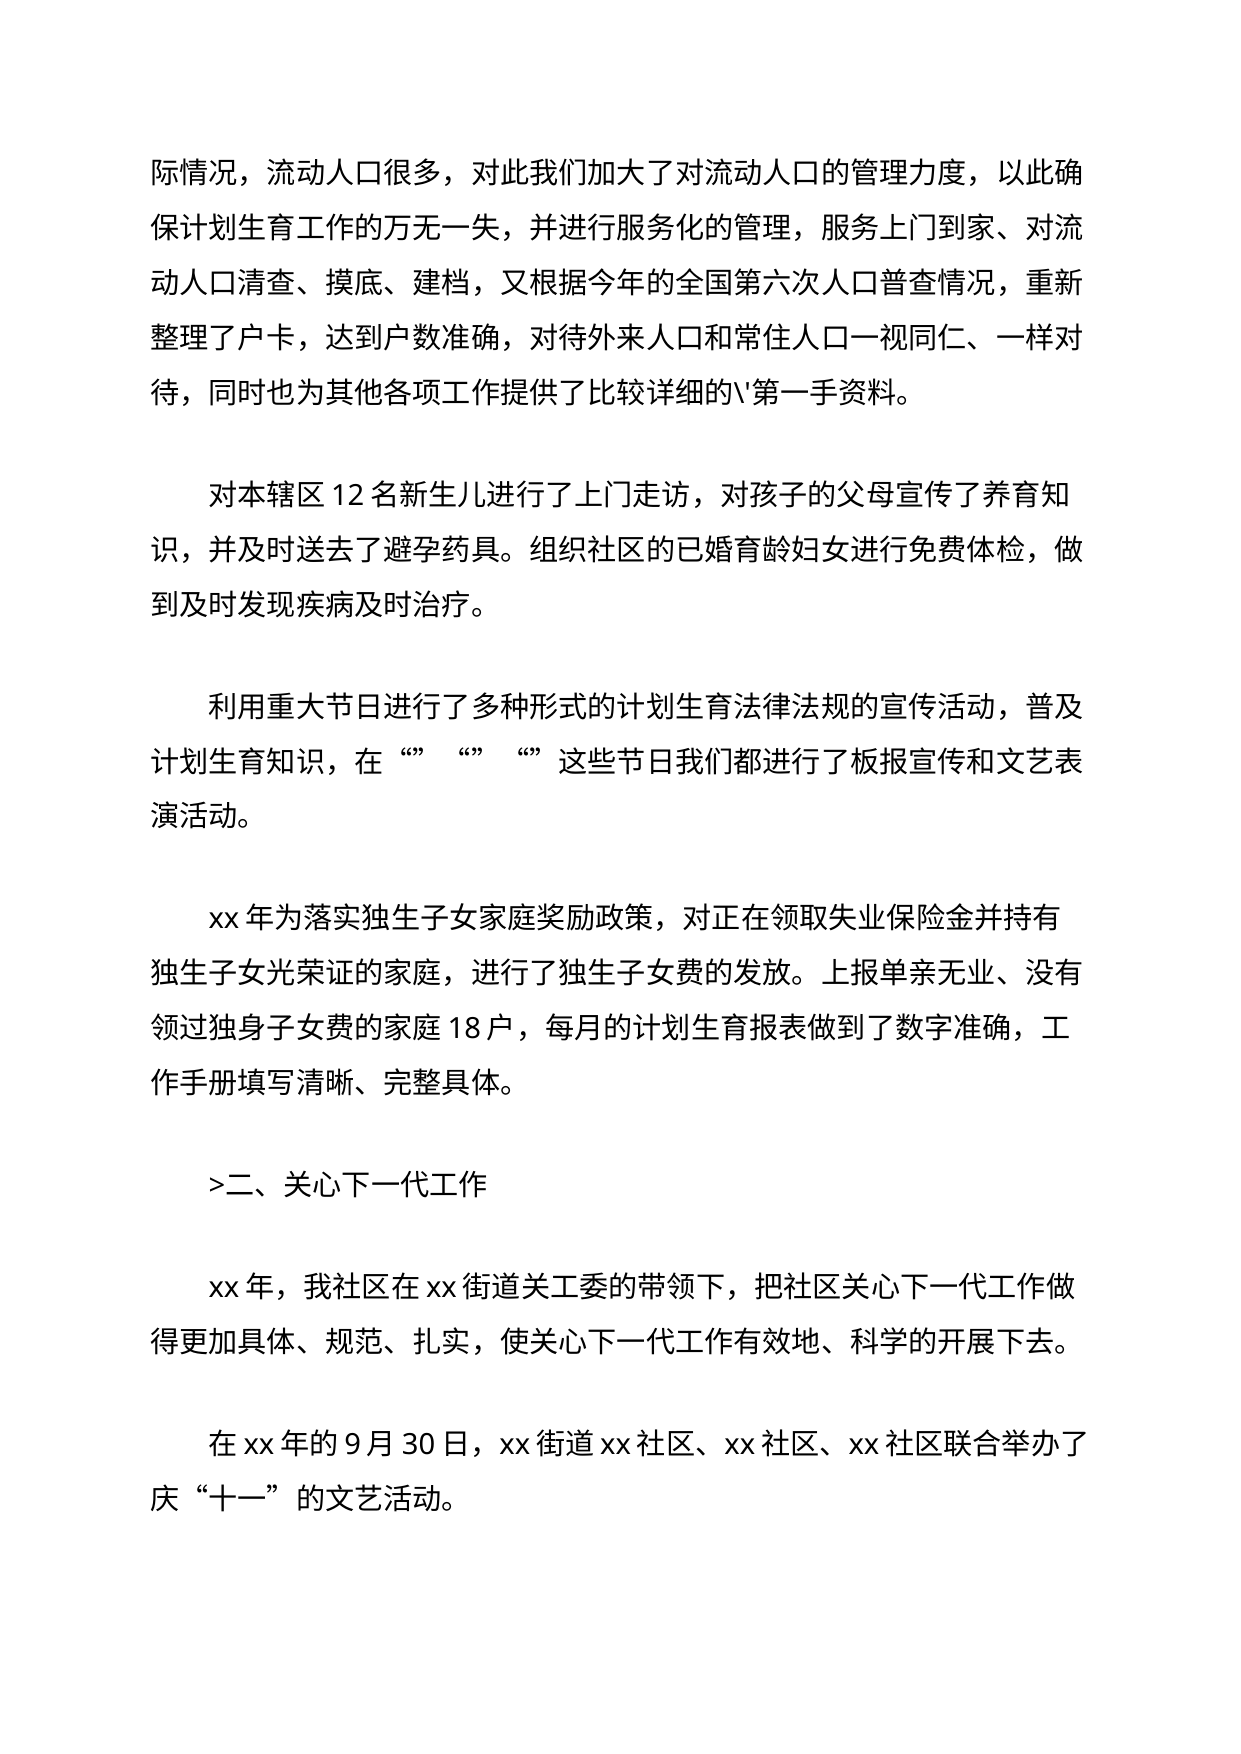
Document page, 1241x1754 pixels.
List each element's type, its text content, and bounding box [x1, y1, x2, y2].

text 利用重大节日进行了多种形式的计划生育法律法规的宣传活动，普及计划生育知识，在“”“”“”这些节日我们都进行了板报宣传和文艺表演活动。 [150, 683, 1090, 835]
text 在xx年的9月30日，xx街道xx社区、xx社区、xx社区联合举办了庆“十一”的文艺活动。 [150, 1420, 1090, 1517]
text xx年，我社区在xx街道关工委的带领下，把社区关心下一代工作做得更加具体、规范、扎实，使关心下一代工作有效地、科学的开展下去。 [150, 1263, 1090, 1361]
text 对本辖区12名新生儿进行了上门走访，对孩子的父母宣传了养育知识，并及时送去了避孕药具。组织社区的已婚育龄妇女进行免费体检，做到及时发现疾病及时治疗。 [150, 472, 1090, 624]
text xx年为落实独生子女家庭奖励政策，对正在领取失业保险金并持有独生子女光荣证的家庭，进行了独生子女费的发放。上报单亲无业、没有领过独身子女费的家庭18户，每月的计划生育报表做到了数字准确，工作手册填写清晰、完整具体。 [150, 895, 1090, 1102]
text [150, 150, 1090, 412]
text >二、关心下一代工作 [150, 1161, 1090, 1204]
